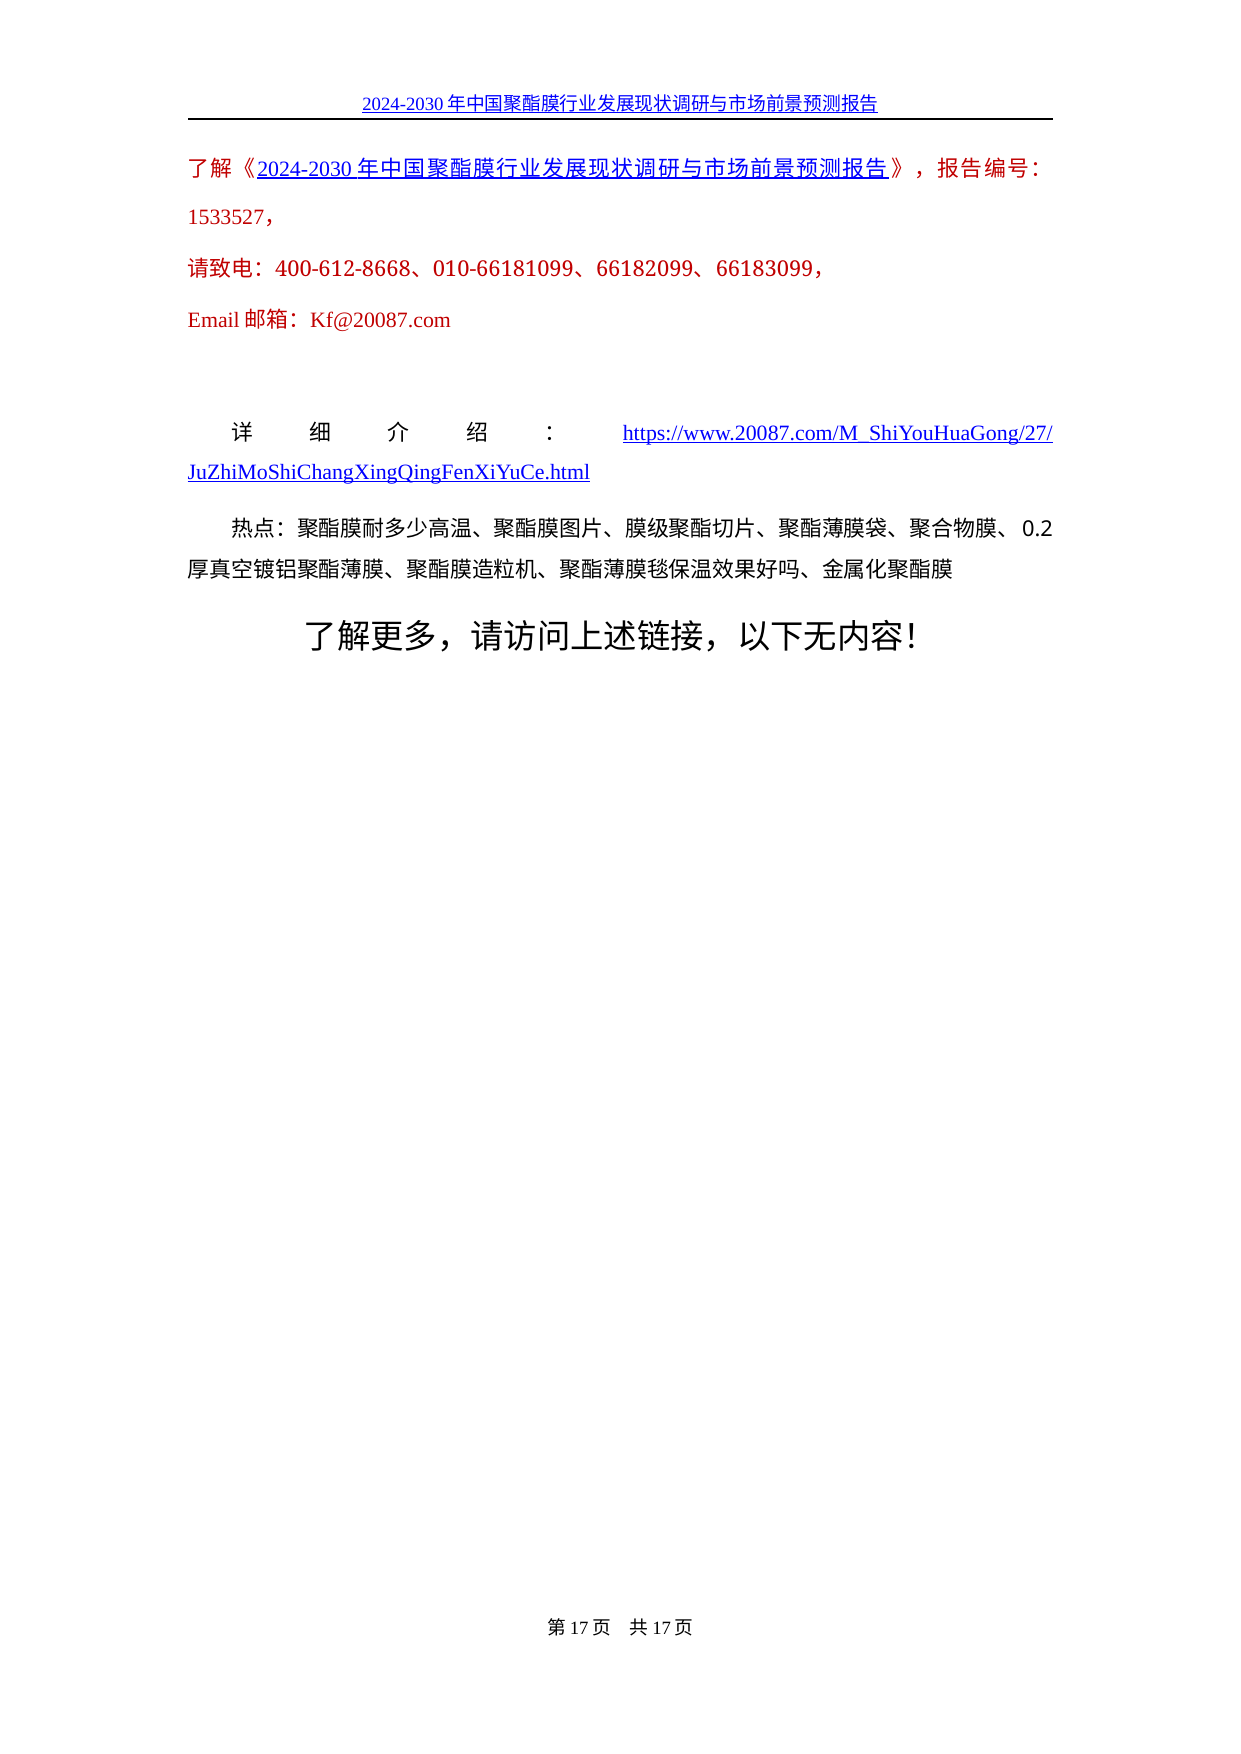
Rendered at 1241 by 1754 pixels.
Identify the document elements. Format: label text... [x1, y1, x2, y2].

title 了解更多，请访问上述链接，以下无内容！ [187, 601, 1053, 666]
text 详细介绍：https://www.20087.com/M_ShiYouHuaGong/27/JuZhiMoShiChangXingQingFenXiYuCe.html [187, 415, 1053, 488]
text Email邮箱：Kf@20087.com [187, 302, 1053, 334]
text 热点：聚酯膜耐多少高温、聚酯膜图片、膜级聚酯切片、聚酯薄膜袋、聚合物膜、0.2厚真空镀铝聚酯薄膜、聚酯膜造粒机、聚酯薄膜毯保温效果好吗、金属化聚酯膜 [187, 511, 1053, 584]
text 了解《2024-2030年中国聚酯膜行业发展现状调研与市场前景预测报告》，报告编号：1533527， [187, 150, 1053, 231]
text 请致电：400-612-8668、010-66181099、66182099、66183099， [187, 251, 1053, 283]
